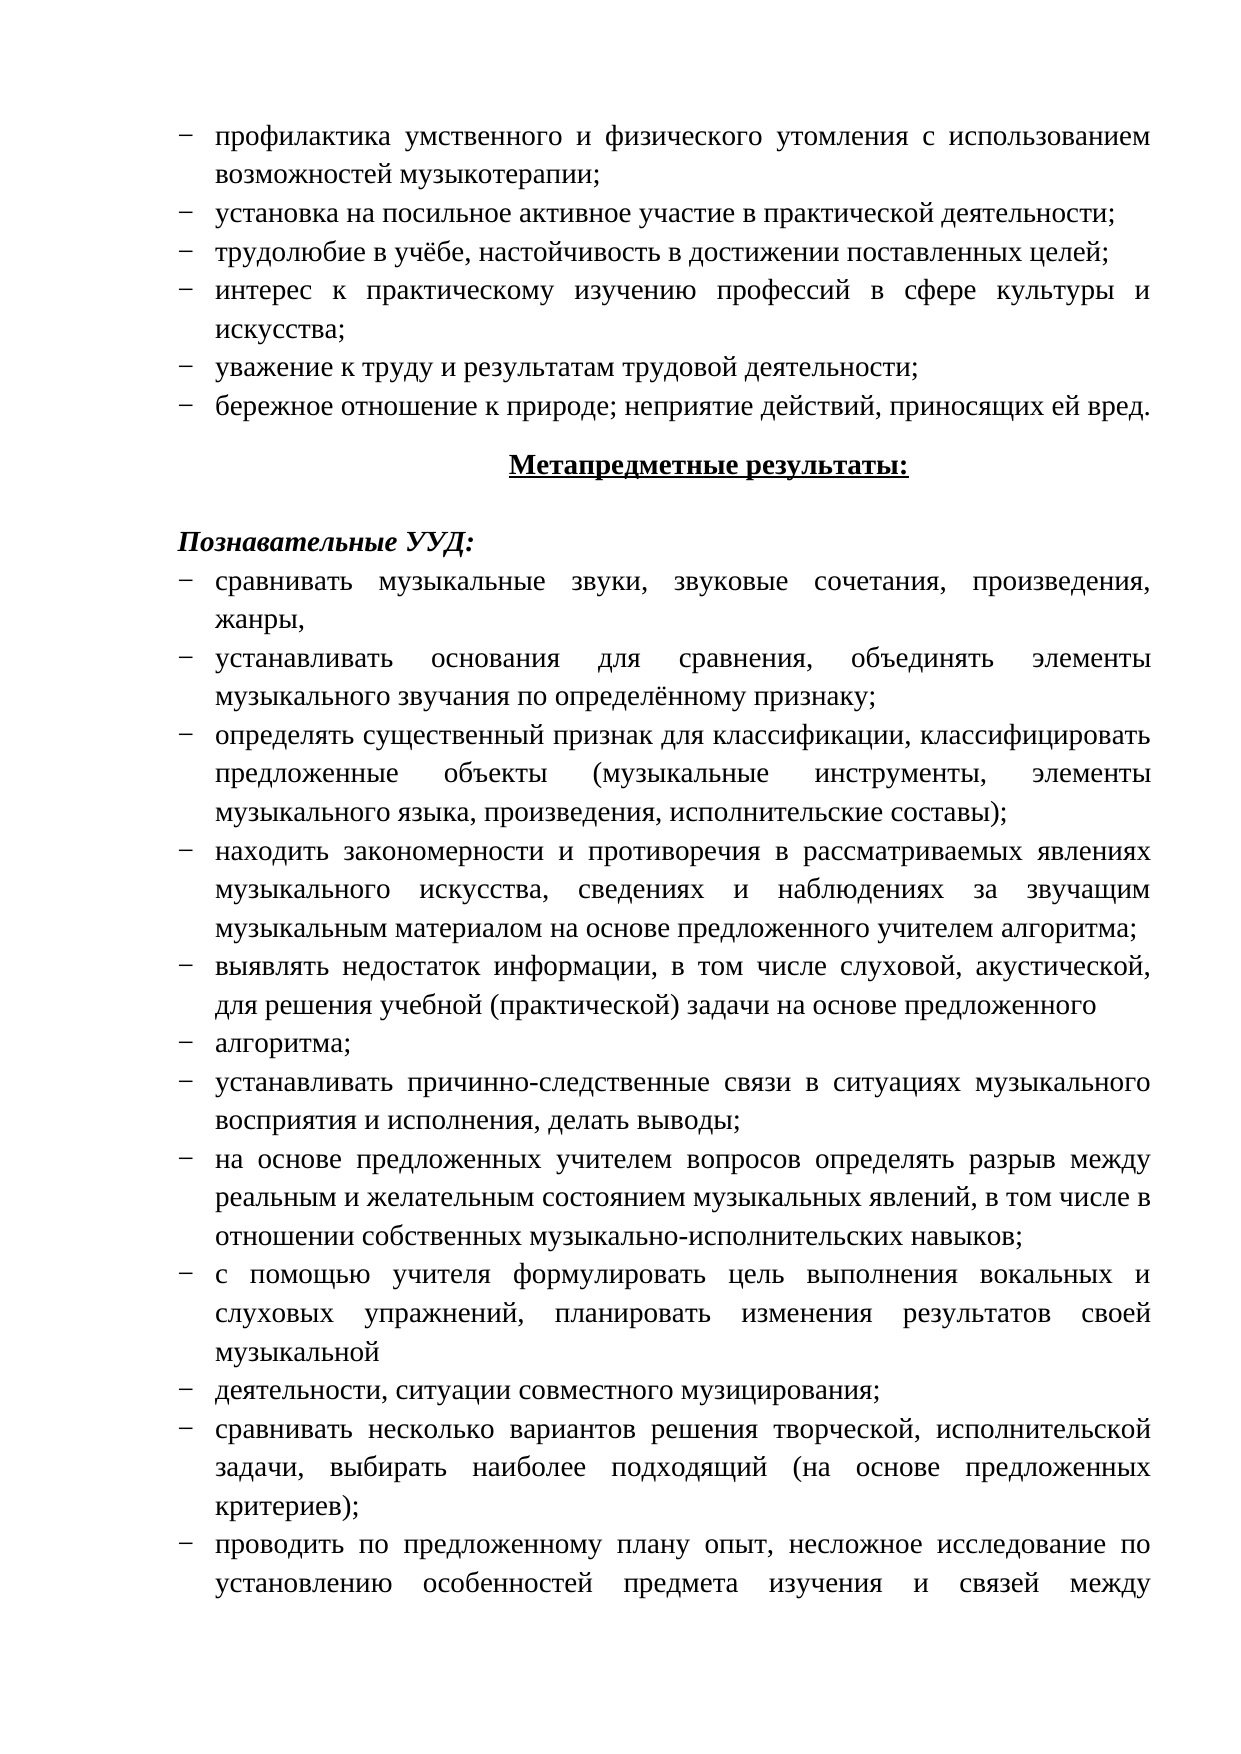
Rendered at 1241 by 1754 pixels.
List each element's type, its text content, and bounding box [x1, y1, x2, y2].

list деятельности, ситуации совместного музицирования; [177, 1372, 1152, 1406]
list бережное отношение к природе; неприятие действий, приносящих ей вред. [177, 388, 1152, 421]
list установка на посильное активное участие в практической деятельности; [177, 195, 1152, 229]
list алгоритма; [177, 1025, 1152, 1059]
list уважение к труду и результатам трудовой деятельности; [177, 349, 1152, 383]
text Метапредметные результаты: [177, 447, 1152, 481]
list выявлять недостаток информации, в том числе слуховой, акустической, для решения учебной (практической) задачи на основе предложенного [177, 948, 1152, 1020]
list на основе предложенных учителем вопросов определять разрыв между реальным и желательным состоянием музыкальных явлений, в том числе в отношении собственных музыкально-исполнительских навыков; [177, 1141, 1152, 1252]
list определять существенный признак для классификации, классифицировать предложенные объекты (музыкальные инструменты, элементы музыкального языка, произведения, исполнительские составы); [177, 717, 1152, 828]
list интерес к практическому изучению профессий в сфере культуры и искусства; [177, 272, 1152, 344]
list сравнивать музыкальные звуки, звуковые сочетания, произведения, жанры, [177, 563, 1152, 635]
list трудолюбие в учёбе, настойчивость в достижении поставленных целей; [177, 234, 1152, 267]
list с помощью учителя формулировать цель выполнения вокальных и слуховых упражнений, планировать изменения результатов своей музыкальной [177, 1257, 1152, 1367]
list сравнивать несколько вариантов решения творческой, исполнительской задачи, выбирать наиболее подходящий (на основе предложенных критериев); [177, 1411, 1152, 1521]
list профилактика умственного и физического утомления с использованием возможностей музыкотерапии; [177, 118, 1152, 190]
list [177, 1526, 1152, 1598]
list находить закономерности и противоречия в рассматриваемых явлениях музыкального искусства, сведениях и наблюдениях за звучащим музыкальным материалом на основе предложенного учителем алгоритма; [177, 833, 1152, 943]
list устанавливать причинно-следственные связи в ситуациях музыкального восприятия и исполнения, делать выводы; [177, 1064, 1152, 1136]
text Познавательные УУД: [177, 524, 1152, 558]
list устанавливать основания для сравнения, объединять элементы музыкального звучания по определённому признаку; [177, 640, 1152, 712]
